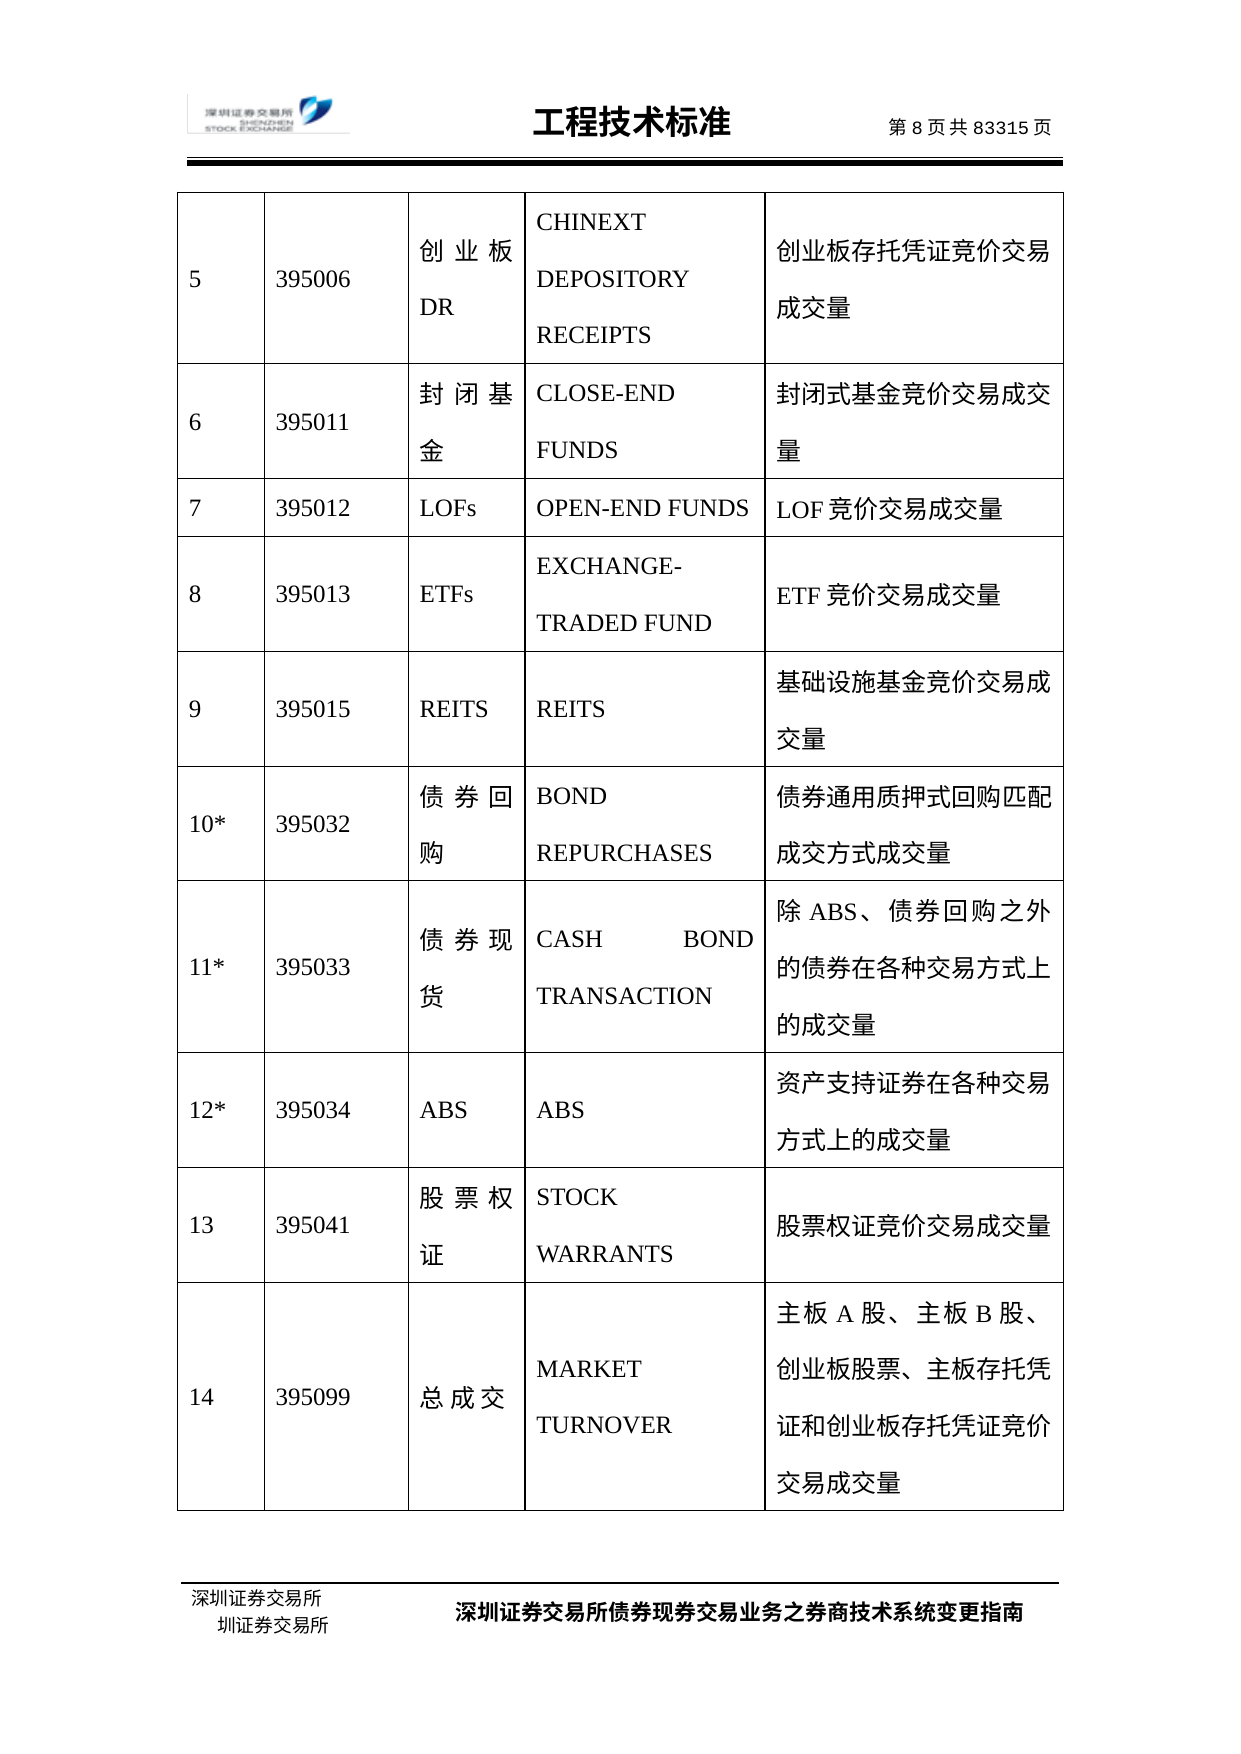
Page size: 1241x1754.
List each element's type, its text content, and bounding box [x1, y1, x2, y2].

picture [186, 94, 351, 135]
table_cell 封闭式基金竞价交易成交量 [766, 364, 1063, 478]
table_cell ETFs [409, 537, 524, 651]
table_cell 395034 [265, 1053, 408, 1167]
table_cell CHINEXT DEPOSITORY RECEIPTS [526, 193, 764, 363]
table_cell ABS [526, 1053, 764, 1167]
table_cell REITS [526, 652, 764, 766]
table_cell 创业板存托凭证竞价交易成交量 [766, 193, 1063, 363]
table_cell 395006 [265, 193, 408, 363]
table_cell STOCK WARRANTS [526, 1168, 764, 1282]
table_cell 股票权证竞价交易成交量 [766, 1168, 1063, 1282]
table_cell LOF竞价交易成交量 [766, 479, 1063, 536]
table_cell OPEN-END FUNDS [526, 479, 764, 536]
table_cell ABS [409, 1053, 524, 1167]
table_cell CASH BOND TRANSACTION [526, 881, 764, 1052]
table_cell LOFs [409, 479, 524, 536]
table_cell 股票权证 [409, 1168, 524, 1282]
table_cell 395015 [265, 652, 408, 766]
table_cell 12* [178, 1053, 264, 1167]
table_cell REITS [409, 652, 524, 766]
table_cell 395013 [265, 537, 408, 651]
table_cell 395011 [265, 364, 408, 478]
table_cell 创业板DR [409, 193, 524, 363]
table_cell 5 [178, 193, 264, 363]
table_cell 10* [178, 767, 264, 880]
table_cell BOND REPURCHASES [526, 767, 764, 880]
table_cell 7 [178, 479, 264, 536]
table_cell 395041 [265, 1168, 408, 1282]
table_cell EXCHANGE-TRADED FUND [526, 537, 764, 651]
table_cell 封闭基金 [409, 364, 524, 478]
table_cell 资产支持证券在各种交易方式上的成交量 [766, 1053, 1063, 1167]
table_cell 14 [178, 1283, 264, 1510]
table_cell 6 [178, 364, 264, 478]
table_cell 8 [178, 537, 264, 651]
table_cell ETF竞价交易成交量 [766, 537, 1063, 651]
table_cell 债券现货 [409, 881, 524, 1052]
table_cell 395012 [265, 479, 408, 536]
table_cell 395099 [265, 1283, 408, 1510]
table_cell 主板A股、主板B股、创业板股票、主板存托凭证和创业板存托凭证竞价交易成交量 [766, 1283, 1063, 1510]
table_cell MARKET TURNOVER [526, 1283, 764, 1510]
table_cell 395033 [265, 881, 408, 1052]
table_cell 除ABS、债券回购之外的债券在各种交易方式上的成交量 [766, 881, 1063, 1052]
table_cell CLOSE-END FUNDS [526, 364, 764, 478]
table_cell 债券回购 [409, 767, 524, 880]
table_cell 债券通用质押式回购匹配成交方式成交量 [766, 767, 1063, 880]
table_cell 11* [178, 881, 264, 1052]
table_cell 395032 [265, 767, 408, 880]
table_cell 9 [178, 652, 264, 766]
table_cell 总 成 交 [409, 1283, 524, 1510]
table_cell 基础设施基金竞价交易成交量 [766, 652, 1063, 766]
table_cell 13 [178, 1168, 264, 1282]
